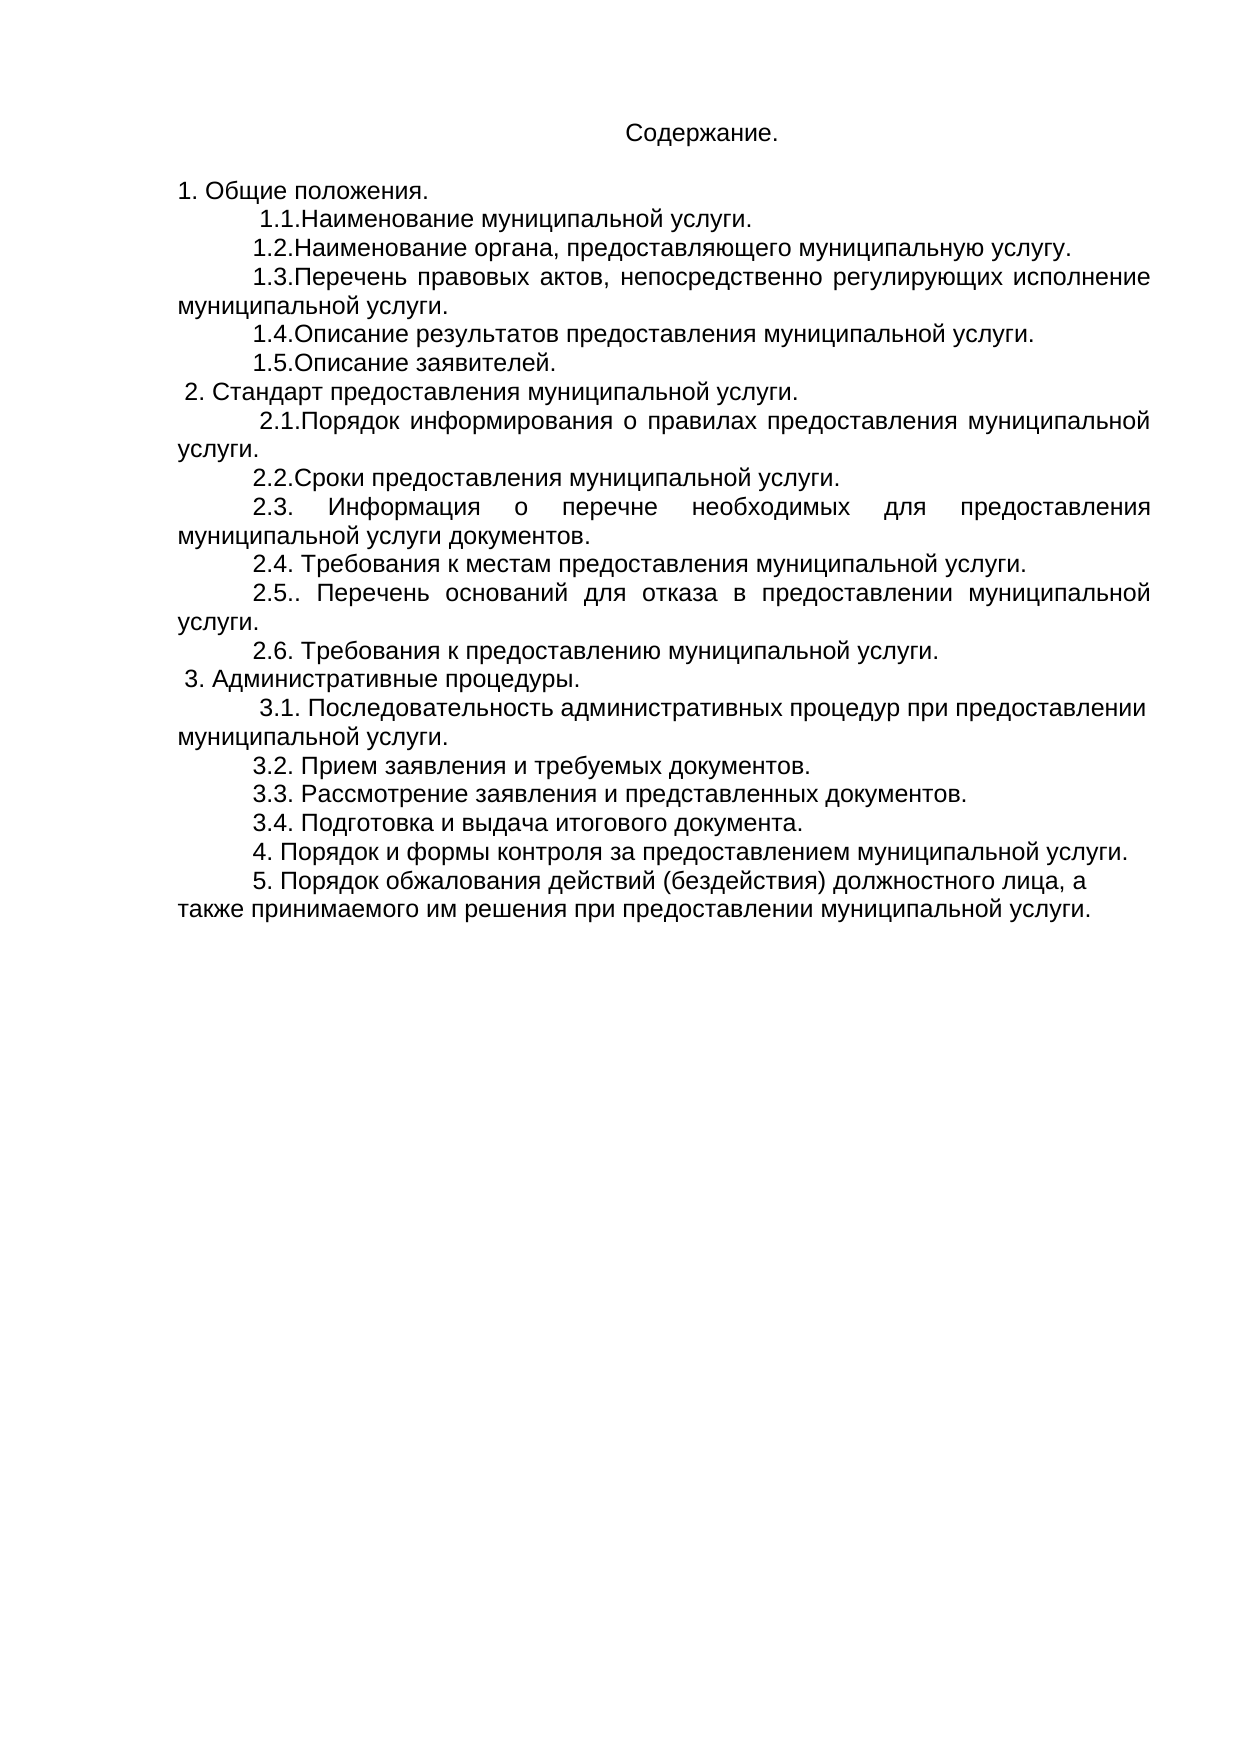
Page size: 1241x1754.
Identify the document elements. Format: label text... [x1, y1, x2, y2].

text 3.2. Прием заявления и требуемых документов. [177, 751, 1152, 779]
text 1.4.Описание результатов предоставления муниципальной услуги. [177, 319, 1152, 348]
text 2.4. Требования к местам предоставления муниципальной услуги. [177, 549, 1152, 578]
text Содержание. [177, 118, 1152, 147]
text 1.3.Перечень правовых актов, непосредственно регулирующих исполнение муниципальной услуги. [177, 262, 1152, 319]
text 2.6. Требования к предоставлению муниципальной услуги. [177, 636, 1152, 664]
text 1.5.Описание заявителей. [177, 348, 1152, 377]
text 1. Общие положения. [177, 176, 1152, 204]
text 5. Порядок обжалования действий (бездействия) должностного лица, а также принимаемого им решения при предоставлении муниципальной услуги. [177, 866, 1152, 923]
text 2. Стандарт предоставления муниципальной услуги. [177, 377, 1152, 406]
text 3. Административные процедуры. [177, 664, 1152, 693]
text 4. Порядок и формы контроля за предоставлением муниципальной услуги. [177, 837, 1152, 866]
text 3.4. Подготовка и выдача итогового документа. [177, 808, 1152, 837]
text 3.3. Рассмотрение заявления и представленных документов. [177, 779, 1152, 808]
text 2.2.Сроки предоставления муниципальной услуги. [177, 463, 1152, 492]
text 2.1.Порядок информирования о правилах предоставления муниципальной услуги. [177, 406, 1152, 463]
text 2.5.. Перечень оснований для отказа в предоставлении муниципальной услуги. [177, 578, 1152, 636]
text 1.2.Наименование органа, предоставляющего муниципальную услугу. [177, 233, 1152, 262]
text 1.1.Наименование муниципальной услуги. [177, 204, 1152, 233]
text 3.1. Последовательность административных процедур при предоставлении муниципальной услуги. [177, 693, 1152, 751]
text 2.3. Информация о перечне необходимых для предоставления муниципальной услуги документов. [177, 492, 1152, 549]
